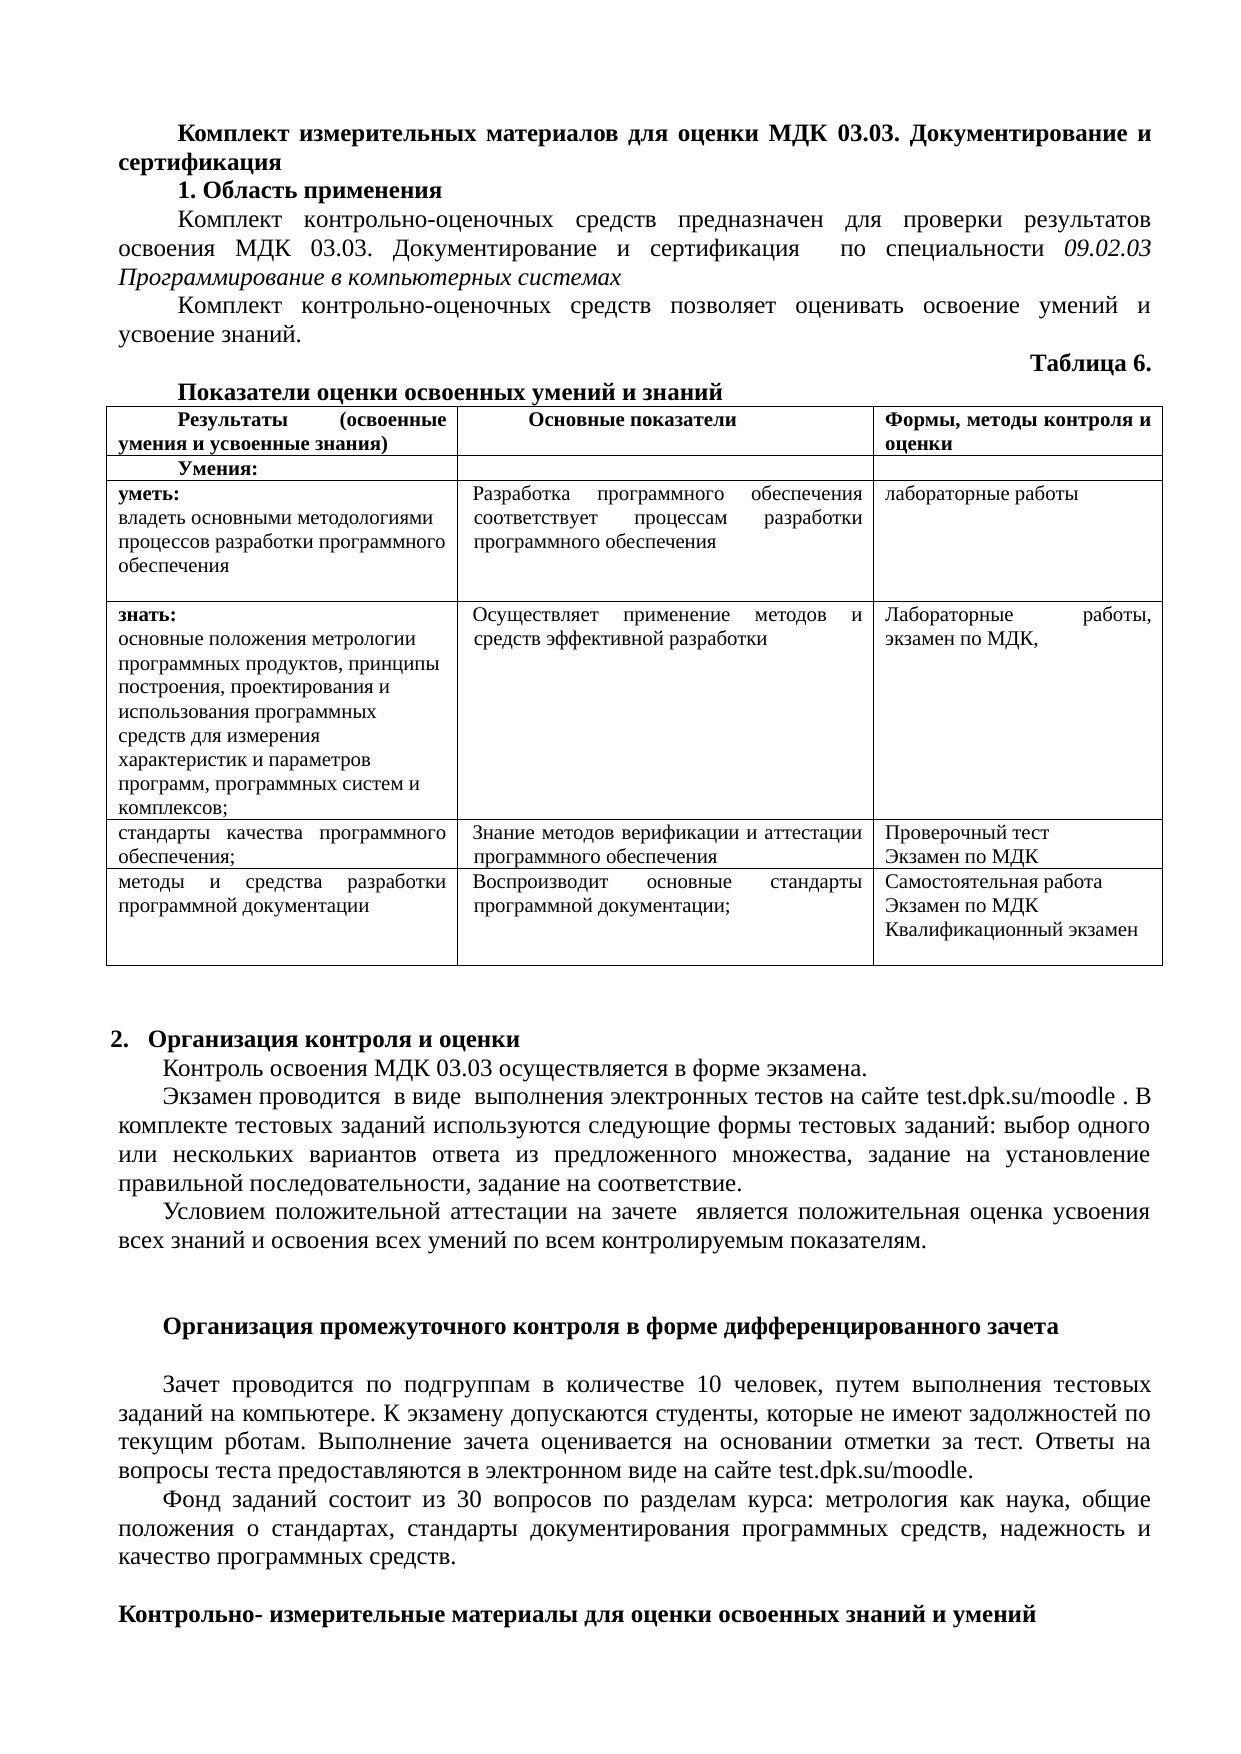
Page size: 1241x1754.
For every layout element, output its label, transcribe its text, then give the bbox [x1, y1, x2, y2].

list Организация контроля и оценки [110, 1024, 1152, 1053]
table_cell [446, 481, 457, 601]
text Экзамен проводится в виде выполнения электронных тестов на сайте test.dpk.su/moodle . В комплекте тестовых заданий используются следующие формы тестовых заданий: выбор одного или нескольких вариантов ответа из предложенного множества, задание на установление правильной последовательности, задание на соответствие. [118, 1081, 1152, 1196]
table_cell Умения: [107, 456, 457, 480]
text Комплект контрольно-оценочных средств позволяет оценивать освоение умений и усвоение знаний. [118, 291, 1152, 348]
text Фонд заданий состоит из 30 вопросов по разделам курса: метрология как наука, общие положения о стандартах, стандарты документирования программных средств, надежность и качество программных средств. [118, 1484, 1152, 1570]
table_cell Самостоятельная работа Экзамен по МДК Квалификационный экзамен [874, 869, 1162, 965]
table_header Формы, методы контроля и оценки [874, 407, 1162, 455]
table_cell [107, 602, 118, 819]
table_cell Проверочный тест Экзамен по МДК [874, 820, 1162, 868]
text Зачет проводится по подгруппам в количестве 10 человек, путем выполнения тестовых заданий на компьютере. К экзамену допускаются студенты, которые не имеют задолжностей по текущим рботам. Выполнение зачета оценивается на основании отметки за тест. Ответы на вопросы теста предоставляются в электронном виде на сайте test.dpk.su/moodle. [118, 1369, 1152, 1484]
text Комплект измерительных материалов для оценки МДК 03.03. Документирование и сертификация [118, 118, 1152, 176]
text Контроль освоения МДК 03.03 осуществляется в форме экзамена. [118, 1053, 1152, 1081]
text Контрольно- измерительные материалы для оценки освоенных знаний и умений [118, 1599, 1152, 1628]
text Таблица 6. [118, 348, 1152, 377]
text Условием положительной аттестации на зачете является положительная оценка усвоения всех знаний и освоения всех умений по всем контролируемым показателям. [118, 1196, 1152, 1254]
table_cell [458, 456, 873, 480]
table_cell стандарты качества программного обеспечения; [107, 820, 457, 868]
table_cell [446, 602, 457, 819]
text Комплект контрольно-оценочных средств предназначен для проверки результатов освоения МДК 03.03. Документирование и сертификация по специальности 09.02.03 Программирование в компьютерных системах [118, 204, 1152, 291]
table_cell [874, 456, 1162, 480]
table_cell Лабораторные работы, экзамен по МДК, [874, 602, 1162, 819]
table_cell методы и средства разработки программной документации [107, 869, 457, 965]
table_cell Осуществляет применение методов и средств эффективной разработки [458, 602, 873, 819]
table_header Результаты (освоенные умения и усвоенные знания) [107, 407, 457, 455]
text Показатели оценки освоенных умений и знаний [118, 377, 1152, 406]
text Организация промежуточного контроля в форме дифференцированного зачета [118, 1311, 1152, 1340]
table_cell Знание методов верификации и аттестации программного обеспечения [458, 820, 873, 868]
text 1. Область применения [118, 176, 1152, 204]
table_cell Воспроизводит основные стандарты программной документации; [458, 869, 873, 965]
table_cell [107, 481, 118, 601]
table_cell Разработка программного обеспечения соответствует процессам разработки программного обеспечения [458, 481, 873, 601]
table_cell лабораторные работы [874, 481, 1162, 601]
table_header Основные показатели [458, 407, 873, 455]
